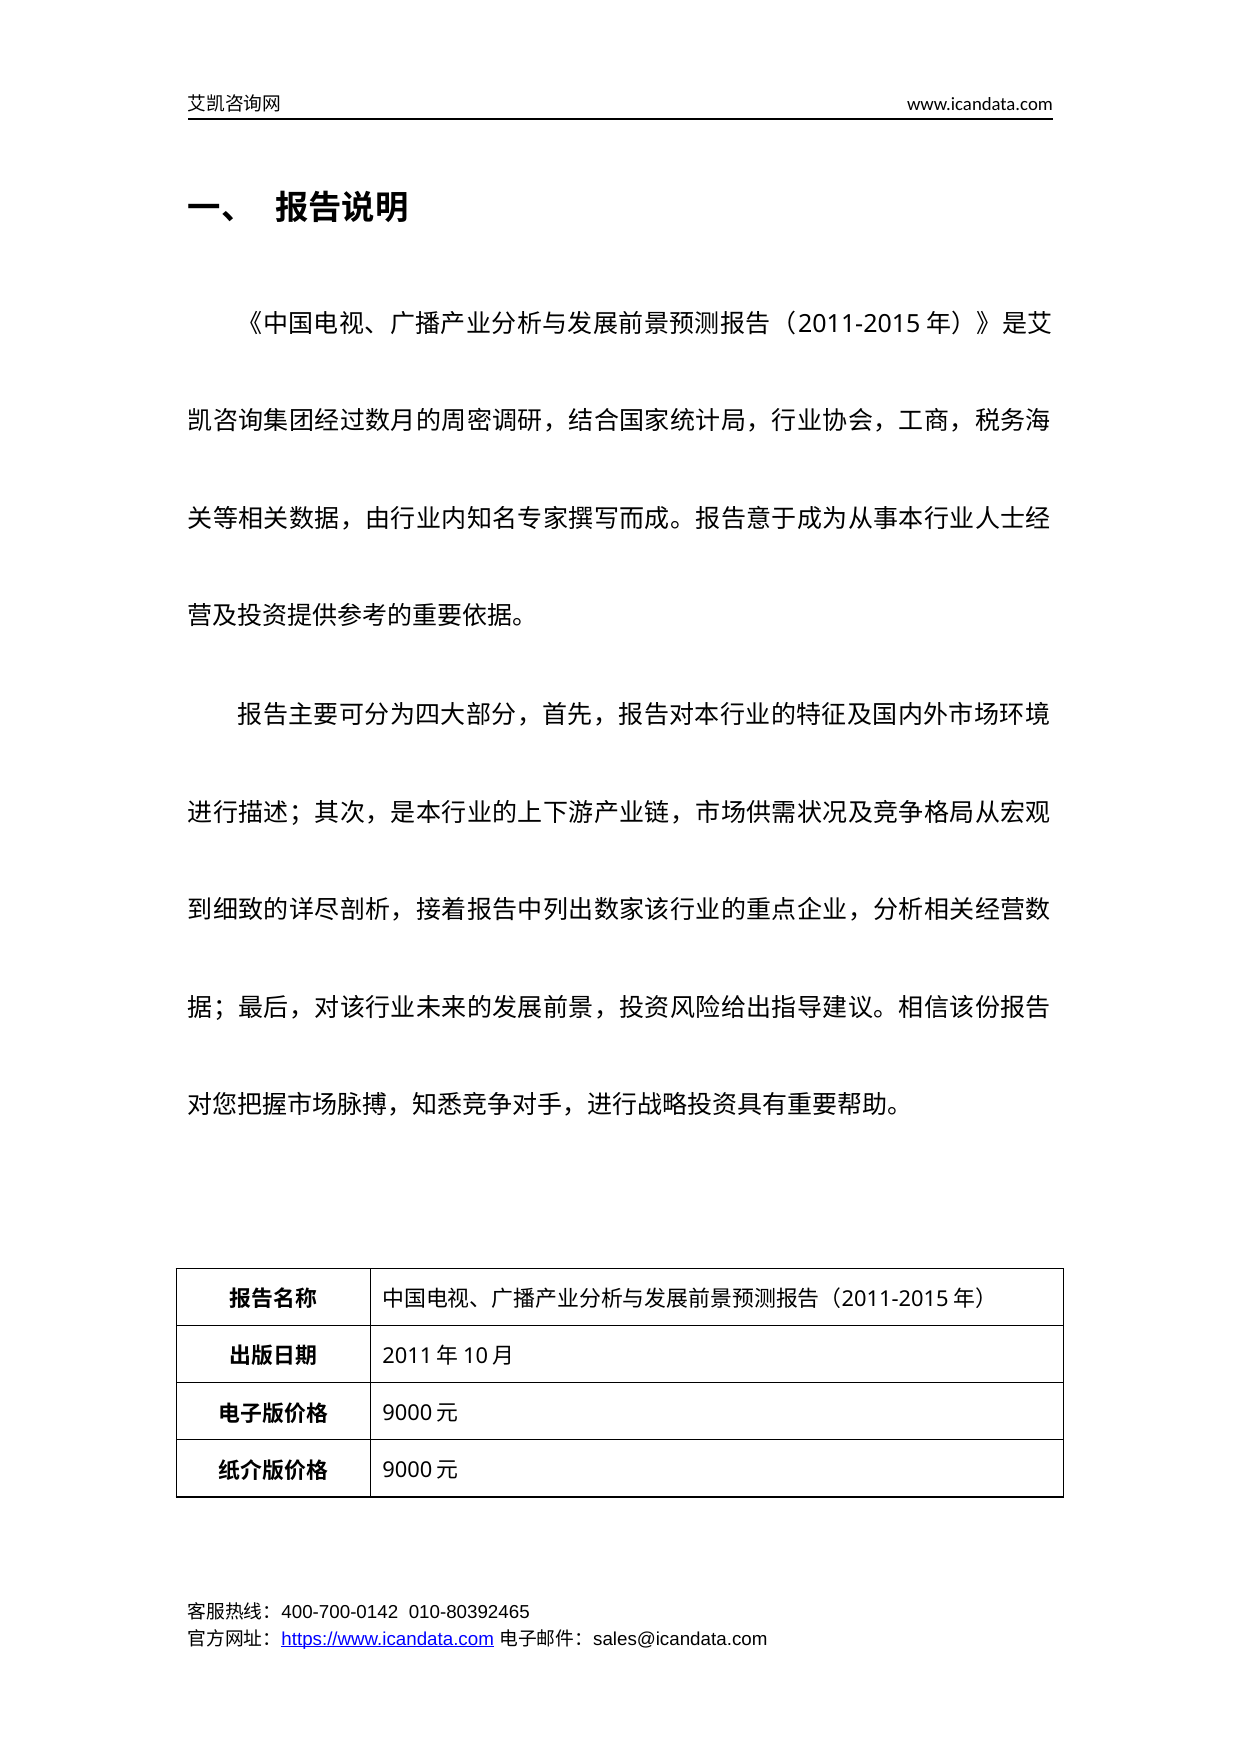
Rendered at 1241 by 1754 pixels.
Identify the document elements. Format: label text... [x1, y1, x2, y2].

table_cell 纸介版价格 [177, 1440, 370, 1496]
table_cell 9000元 [371, 1383, 1063, 1439]
table_cell 电子版价格 [177, 1383, 370, 1439]
table_cell 9000元 [371, 1440, 1063, 1496]
text 《中国电视、广播产业分析与发展前景预测报告（2011-2015年）》是艾凯咨询集团经过数月的周密调研，结合国家统计局，行业协会，工商，税务海关等相关数据，由行业内知名专家撰写而成。报告意于成为从事本行业人士经营及投资提供参考的重要依据。 [187, 289, 1053, 646]
table_cell 2011年10月 [371, 1326, 1063, 1382]
text 报告主要可分为四大部分，首先，报告对本行业的特征及国内外市场环境进行描述；其次，是本行业的上下游产业链，市场供需状况及竞争格局从宏观到细致的详尽剖析，接着报告中列出数家该行业的重点企业，分析相关经营数据；最后，对该行业未来的发展前景，投资风险给出指导建议。相信该份报告对您把握市场脉搏，知悉竞争对手，进行战略投资具有重要帮助。 [187, 681, 1053, 1136]
table_cell 出版日期 [177, 1326, 370, 1382]
table_header 报告名称 [177, 1269, 370, 1325]
table_header 中国电视、广播产业分析与发展前景预测报告（2011-2015年） [371, 1269, 1063, 1325]
subtitle 报告说明 [187, 172, 1053, 237]
